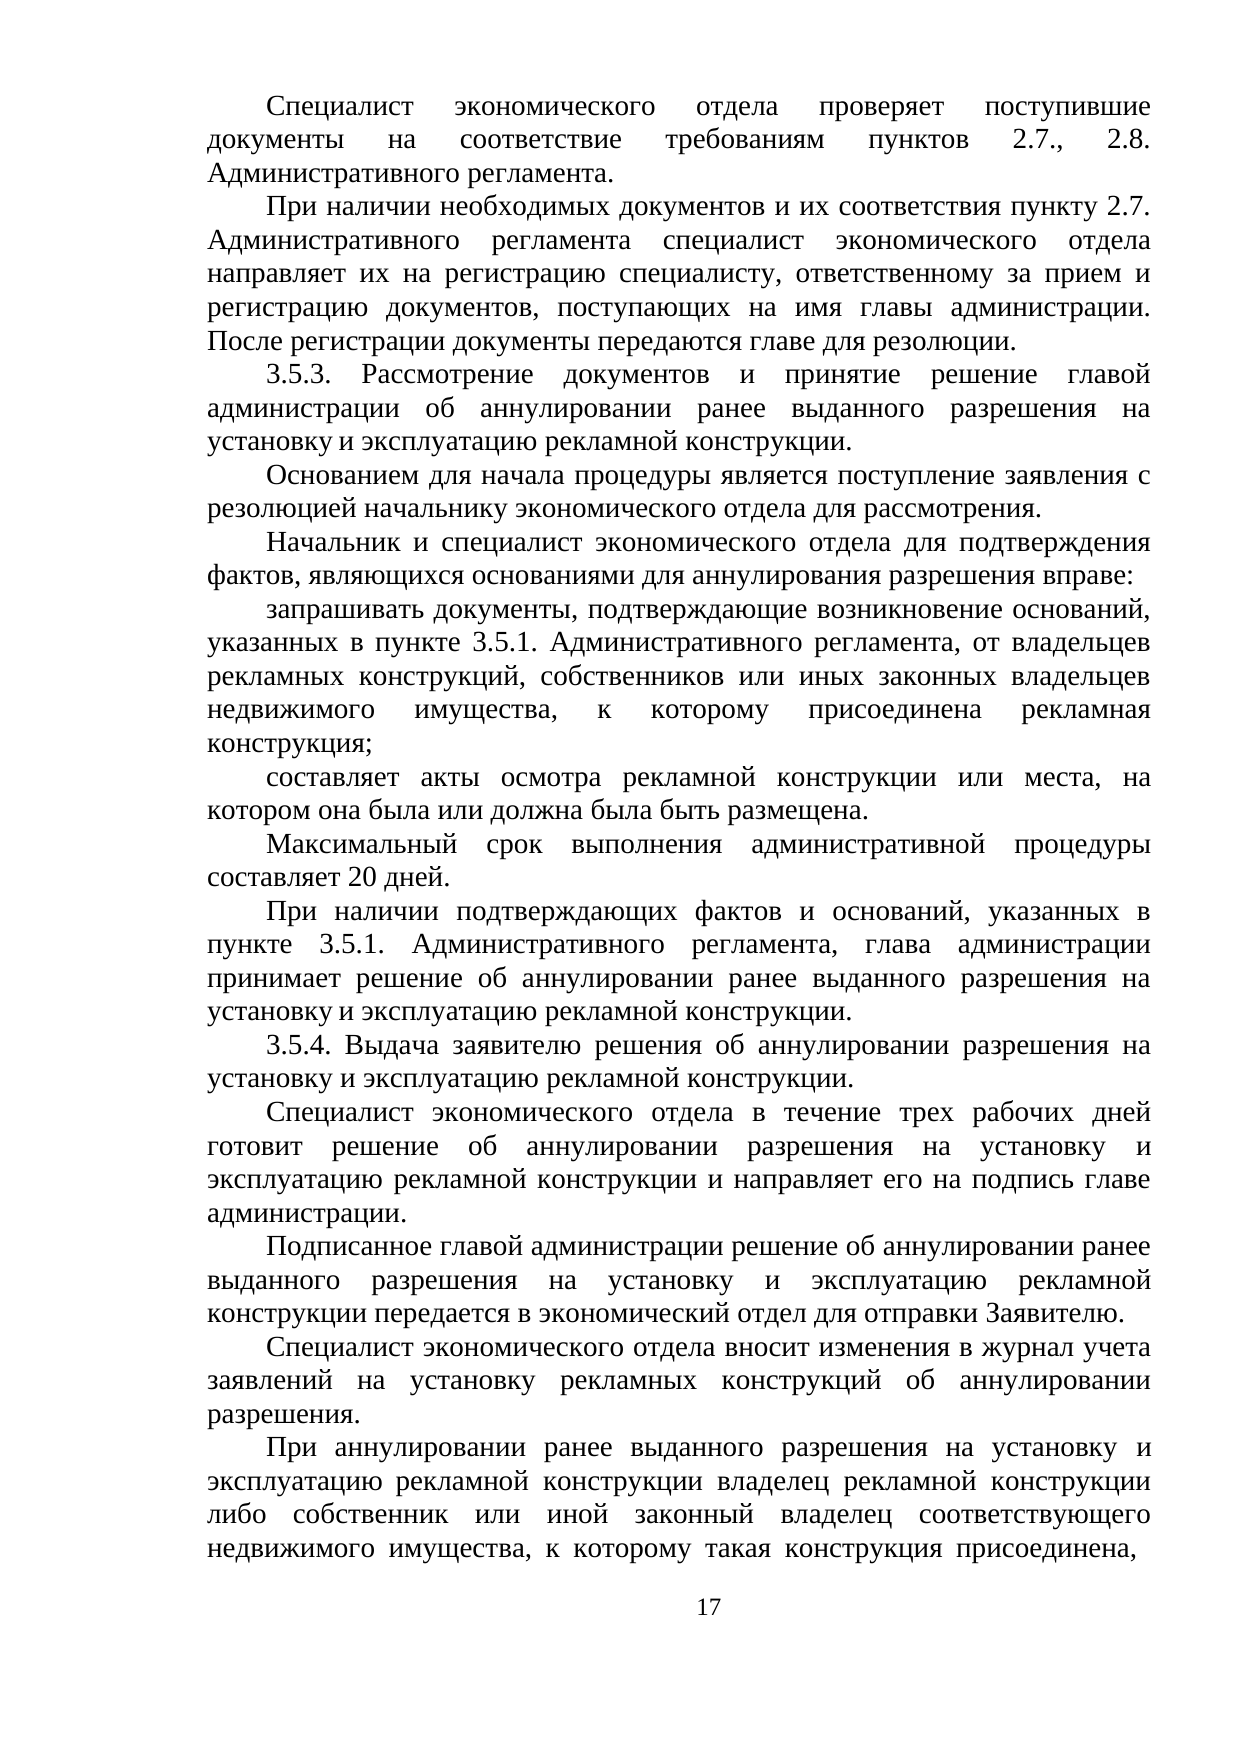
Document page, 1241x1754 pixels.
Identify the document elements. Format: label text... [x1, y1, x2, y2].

text Подписанное главой администрации решение об аннулировании ранее выданного разрешения на установку и эксплуатацию рекламной конструкции передается в экономический отдел для отправки Заявителю. [207, 1228, 1152, 1329]
text 3.5.4. Выдача заявителю решения об аннулировании разрешения на установку и эксплуатацию рекламной конструкции. [207, 1027, 1152, 1094]
text Специалист экономического отдела в течение трех рабочих дней готовит решение об аннулировании разрешения на установку и эксплуатацию рекламной конструкции и направляет его на подпись главе администрации. [207, 1094, 1152, 1228]
text Специалист экономического отдела вносит изменения в журнал учета заявлений на установку рекламных конструкций об аннулировании разрешения. [207, 1329, 1152, 1429]
text запрашивать документы, подтверждающие возникновение оснований, указанных в пункте 3.5.1. Административного регламента, от владельцев рекламных конструкций, собственников или иных законных владельцев недвижимого имущества, к которому присоединена рекламная конструкция; [207, 591, 1152, 759]
text При наличии подтверждающих фактов и оснований, указанных в пункте 3.5.1. Административного регламента, глава администрации принимает решение об аннулировании ранее выданного разрешения на установку и эксплуатацию рекламной конструкции. [207, 893, 1152, 1027]
text При наличии необходимых документов и их соответствия пункту 2.7. Административного регламента специалист экономического отдела направляет их на регистрацию специалисту, ответственному за прием и регистрацию документов, поступающих на имя главы администрации. После регистрации документы передаются главе для резолюции. [207, 188, 1152, 356]
text Начальник и специалист экономического отдела для подтверждения фактов, являющихся основаниями для аннулирования разрешения вправе: [207, 524, 1152, 591]
text При аннулировании ранее выданного разрешения на установку и эксплуатацию рекламной конструкции владелец рекламной конструкции либо собственник или иной законный владелец соответствующего недвижимого имущества, к которому такая конструкция присоединена, [207, 1429, 1152, 1592]
text Основанием для начала процедуры является поступление заявления с резолюцией начальнику экономического отдела для рассмотрения. [207, 457, 1152, 524]
text 3.5.3. Рассмотрение документов и принятие решение главой администрации об аннулировании ранее выданного разрешения на установку и эксплуатацию рекламной конструкции. [207, 356, 1152, 457]
text 17 [207, 1592, 1152, 1620]
text Специалист экономического отдела проверяет поступившие документы на соответствие требованиям пунктов 2.7., 2.8. Административного регламента. [207, 88, 1152, 188]
text составляет акты осмотра рекламной конструкции или места, на котором она была или должна была быть размещена. [207, 759, 1152, 826]
text Максимальный срок выполнения административной процедуры составляет 20 дней. [207, 826, 1152, 893]
